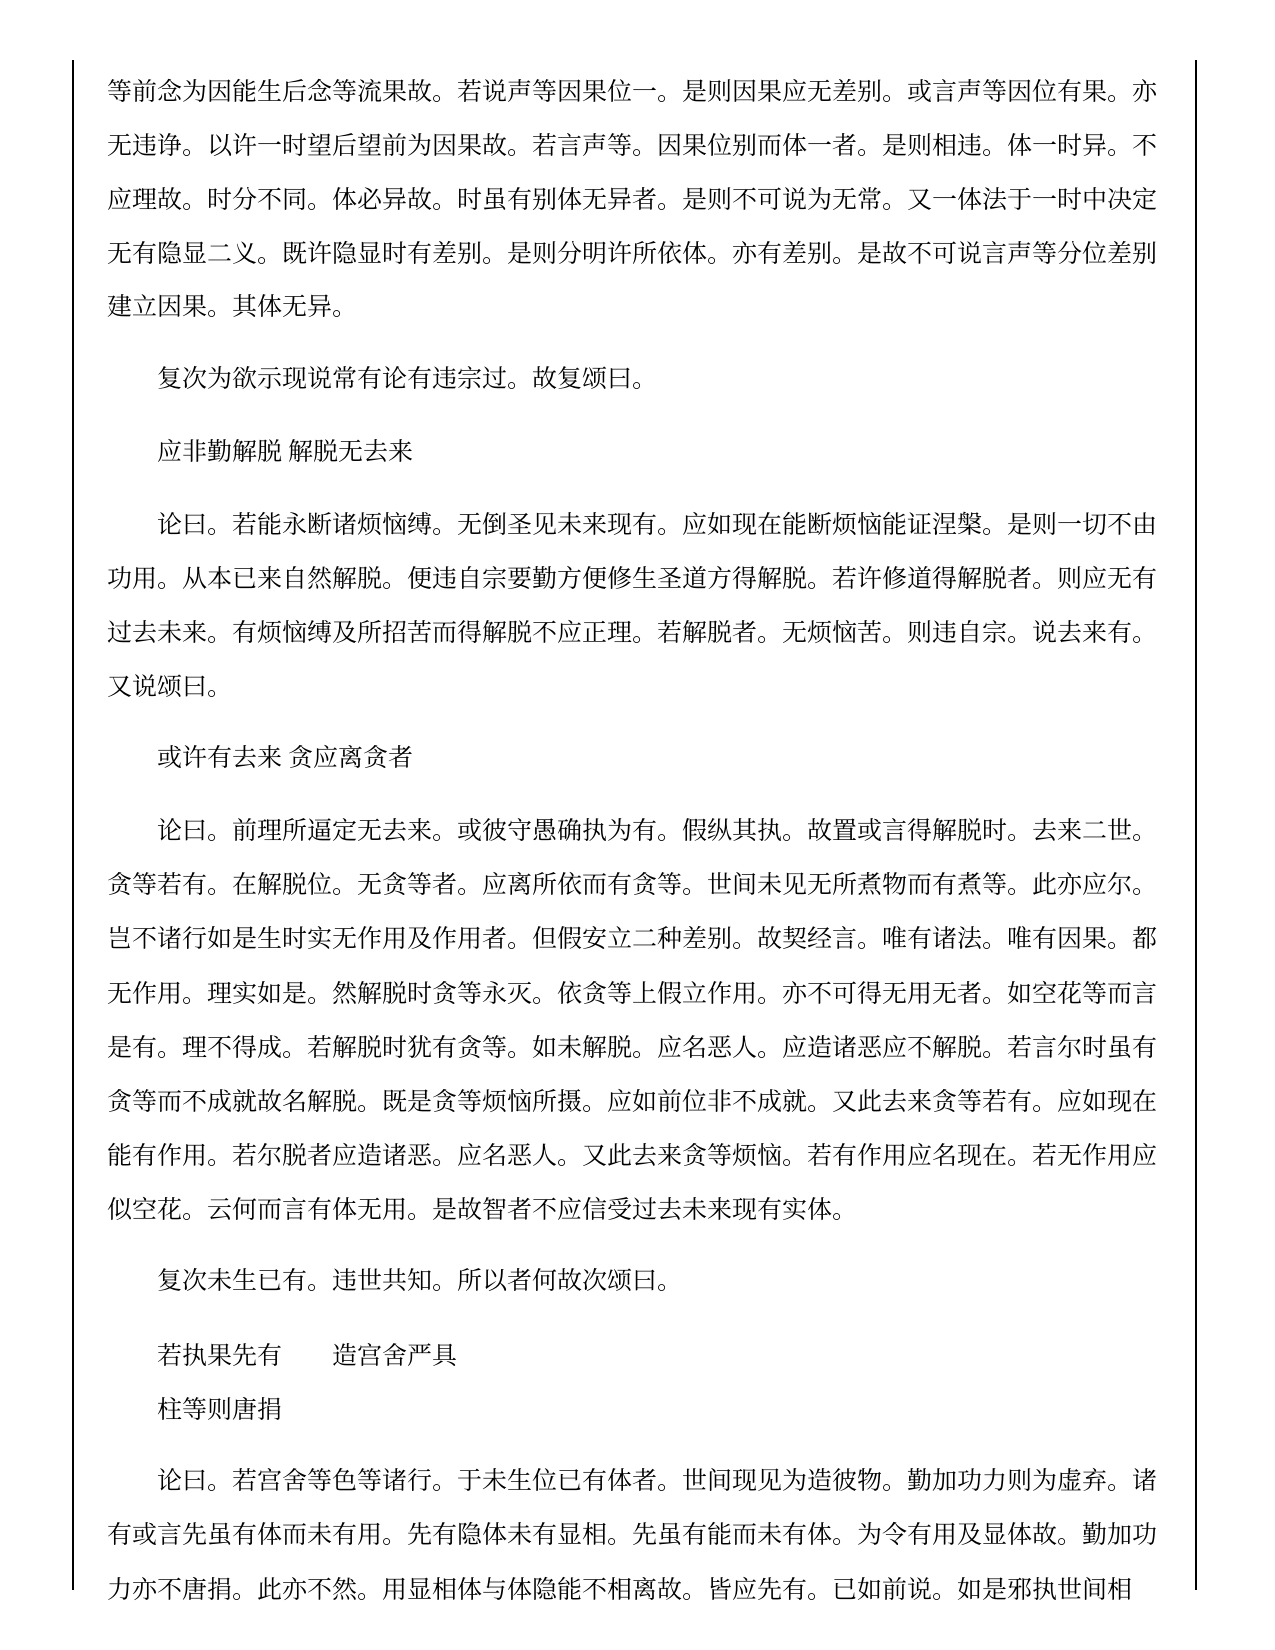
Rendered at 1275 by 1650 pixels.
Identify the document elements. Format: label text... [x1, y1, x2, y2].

text 复次未生已有。违世共知。所以者何故次颂曰。 [157, 1261, 1195, 1297]
text 论曰。前理所逼定无去来。或彼守愚确执为有。假纵其执。故置或言得解脱时。去来二世。贪等若有。在解脱位。无贪等者。应离所依而有贪等。世间未见无所煮物而有煮等。此亦应尔。岂不诸行如是生时实无作用及作用者。但假安立二种差别。故契经言。唯有诸法。唯有因果。都无作用。理实如是。然解脱时贪等永灭。依贪等上假立作用。亦不可得无用无者。如空花等而言是有。理不得成。若解脱时犹有贪等。如未解脱。应名恶人。应造诸恶应不解脱。若言尔时虽有贪等而不成就故名解脱。既是贪等烦恼所摄。应如前位非不成就。又此去来贪等若有。应如现在能有作用。若尔脱者应造诸恶。应名恶人。又此去来贪等烦恼。若有作用应名现在。若无作用应似空花。云何而言有体无用。是故智者不应信受过去未来现有实体。 [107, 811, 1159, 1226]
text 等前念为因能生后念等流果故。若说声等因果位一。是则因果应无差别。或言声等因位有果。亦无违诤。以许一时望后望前为因果故。若言声等。因果位别而体一者。是则相违。体一时异。不应理故。时分不同。体必异故。时虽有别体无异者。是则不可说为无常。又一体法于一时中决定无有隐显二义。既许隐显时有差别。是则分明许所依体。亦有差别。是故不可说言声等分位差别建立因果。其体无异。 [107, 72, 1159, 323]
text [107, 1461, 1159, 1605]
text 或许有去来 贪应离贪者 [157, 738, 1195, 774]
text 若执果先有 造宫舍严具柱等则唐捐 [157, 1336, 458, 1426]
text 复次为欲示现说常有论有违宗过。故复颂曰。应非勤解脱 解脱无去来 [157, 358, 658, 467]
text 论曰。若能永断诸烦恼缚。无倒圣见未来现有。应如现在能断烦恼能证涅槃。是则一切不由功用。从本已来自然解脱。便违自宗要勤方便修生圣道方得解脱。若许修道得解脱者。则应无有过去未来。有烦恼缚及所招苦而得解脱不应正理。若解脱者。无烦恼苦。则违自宗。说去来有。又说颂曰。 [107, 504, 1159, 703]
